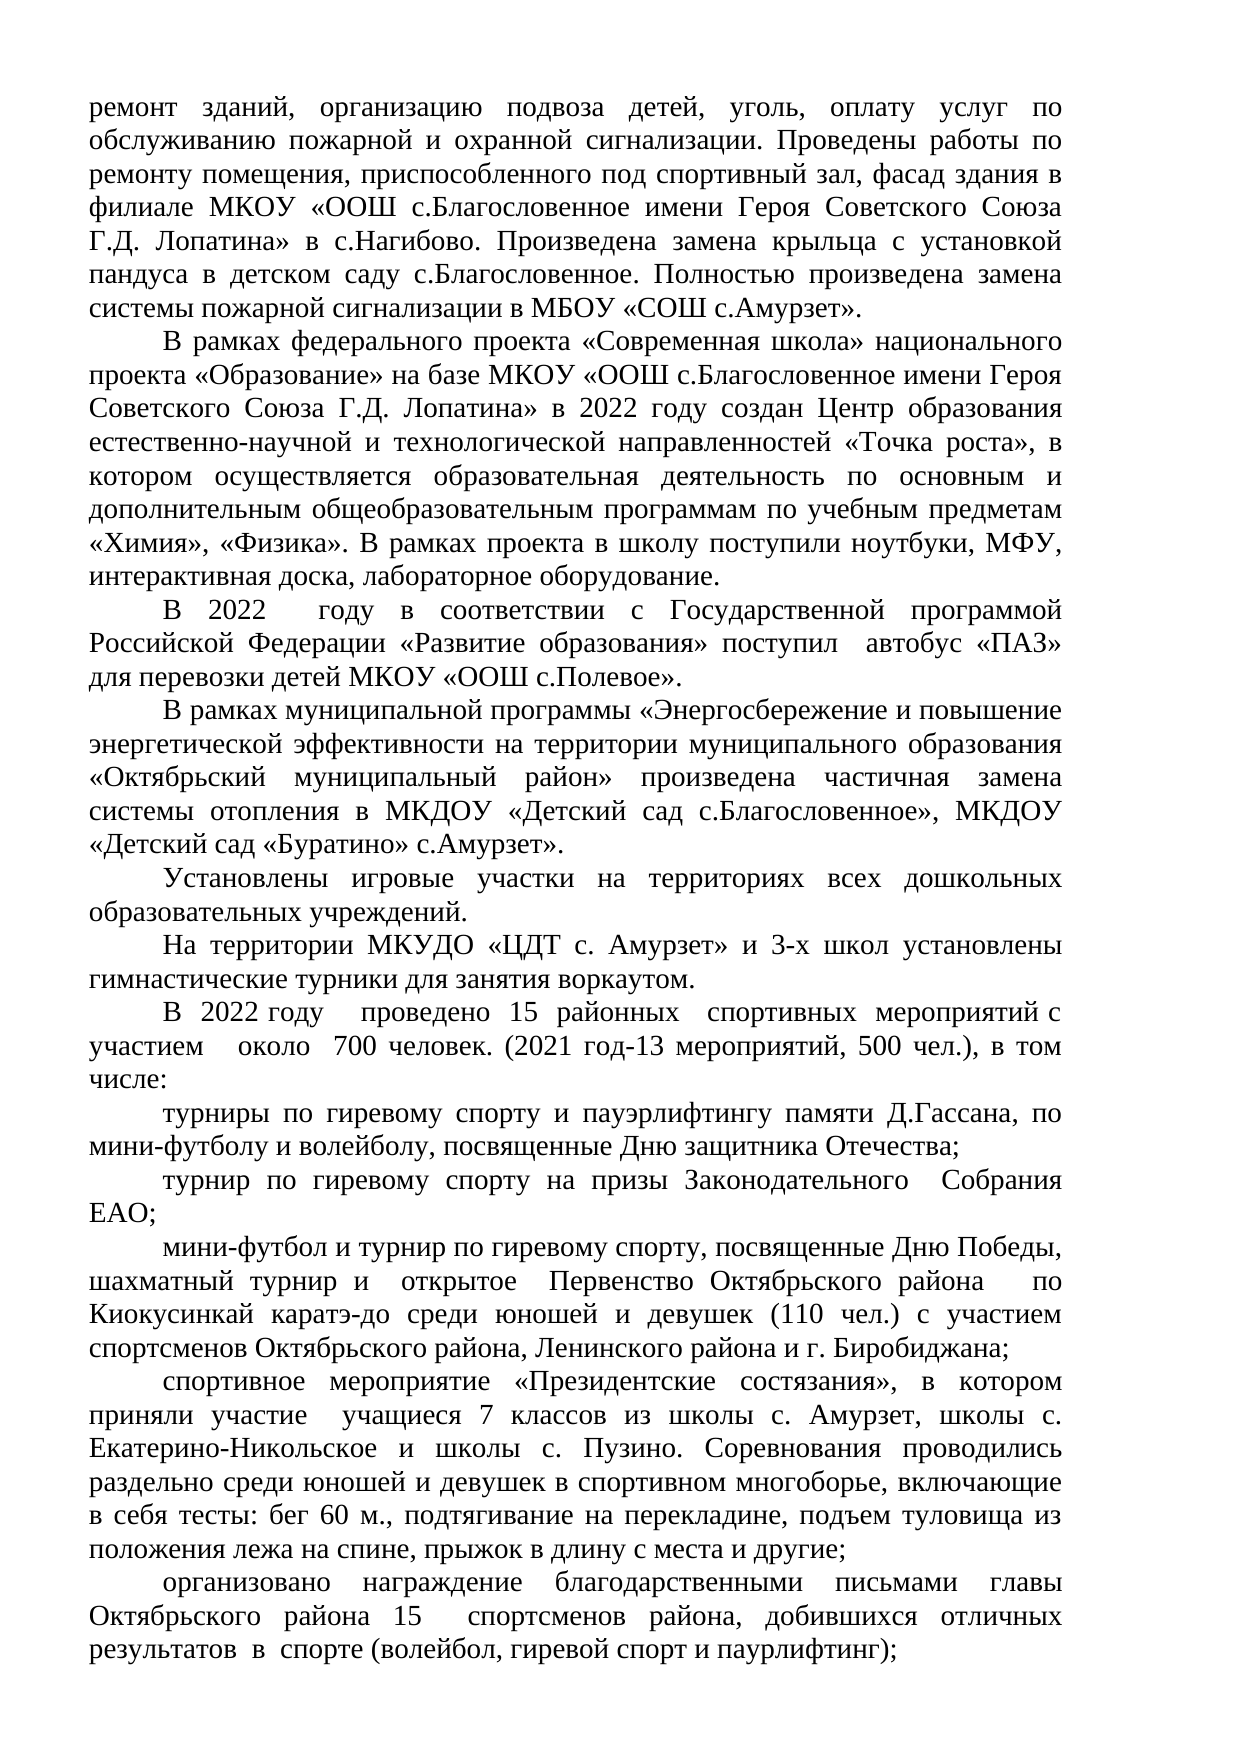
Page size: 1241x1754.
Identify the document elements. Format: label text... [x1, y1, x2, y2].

text мини-футбол и турнир по гиревому спорту, посвященные Дню Победы, шахматный турнир и открытое Первенство Октябрьского района по Киокусинкай каратэ-до среди юношей и девушек (110 чел.) с участием спортсменов Октябрьского района, Ленинского района и г. Биробиджана; [89, 1229, 1063, 1363]
text В 2022 году проведено 15 районных спортивных мероприятий с участием около 700 человек. (2021 год-13 мероприятий, 500 чел.), в том числе: [89, 994, 1063, 1095]
text турнир по гиревому спорту на призы Законодательного Собрания ЕАО; [89, 1162, 1063, 1229]
text В 2022 году в соответствии с Государственной программой Российской Федерации «Развитие образования» поступил автобус «ПАЗ» для перевозки детей МКОУ «ООШ с.Полевое». [89, 592, 1063, 692]
text организовано награждение благодарственными письмами главы Октябрьского района 15 спортсменов района, добившихся отличных результатов в спорте (волейбол, гиревой спорт и паурлифтинг); [89, 1564, 1063, 1665]
text турниры по гиревому спорту и пауэрлифтингу памяти Д.Гассана, по мини-футболу и волейболу, посвященные Дню защитника Отечества; [89, 1095, 1063, 1162]
text спортивное мероприятие «Президентские состязания», в котором приняли участие учащиеся 7 классов из школы с. Амурзет, школы с. Екатерино-Никольское и школы с. Пузино. Соревнования проводились раздельно среди юношей и девушек в спортивном многоборье, включающие в себя тесты: бег 60 м., подтягивание на перекладине, подъем туловища из положения лежа на спине, прыжок в длину с места и другие; [89, 1363, 1063, 1564]
text В рамках федерального проекта «Современная школа» национального проекта «Образование» на базе МКОУ «ООШ с.Благословенное имени Героя Советского Союза Г.Д. Лопатина» в 2022 году создан Центр образования естественно-научной и технологической направленностей «Точка роста», в котором осуществляется образовательная деятельность по основным и дополнительным общеобразовательным программам по учебным предметам «Химия», «Физика». В рамках проекта в школу поступили ноутбуки, МФУ, интерактивная доска, лабораторное оборудование. [89, 323, 1063, 592]
text В рамках муниципальной программы «Энергосбережение и повышение энергетической эффективности на территории муниципального образования «Октябрьский муниципальный район» произведена частичная замена системы отопления в МКДОУ «Детский сад с.Благословенное», МКДОУ «Детский сад «Буратино» с.Амурзет». [89, 692, 1063, 860]
text Установлены игровые участки на территориях всех дошкольных образовательных учреждений. [89, 860, 1063, 927]
text На территории МКУДО «ЦДТ с. Амурзет» и 3-х школ установлены гимнастические турники для занятия воркаутом. [89, 927, 1063, 994]
